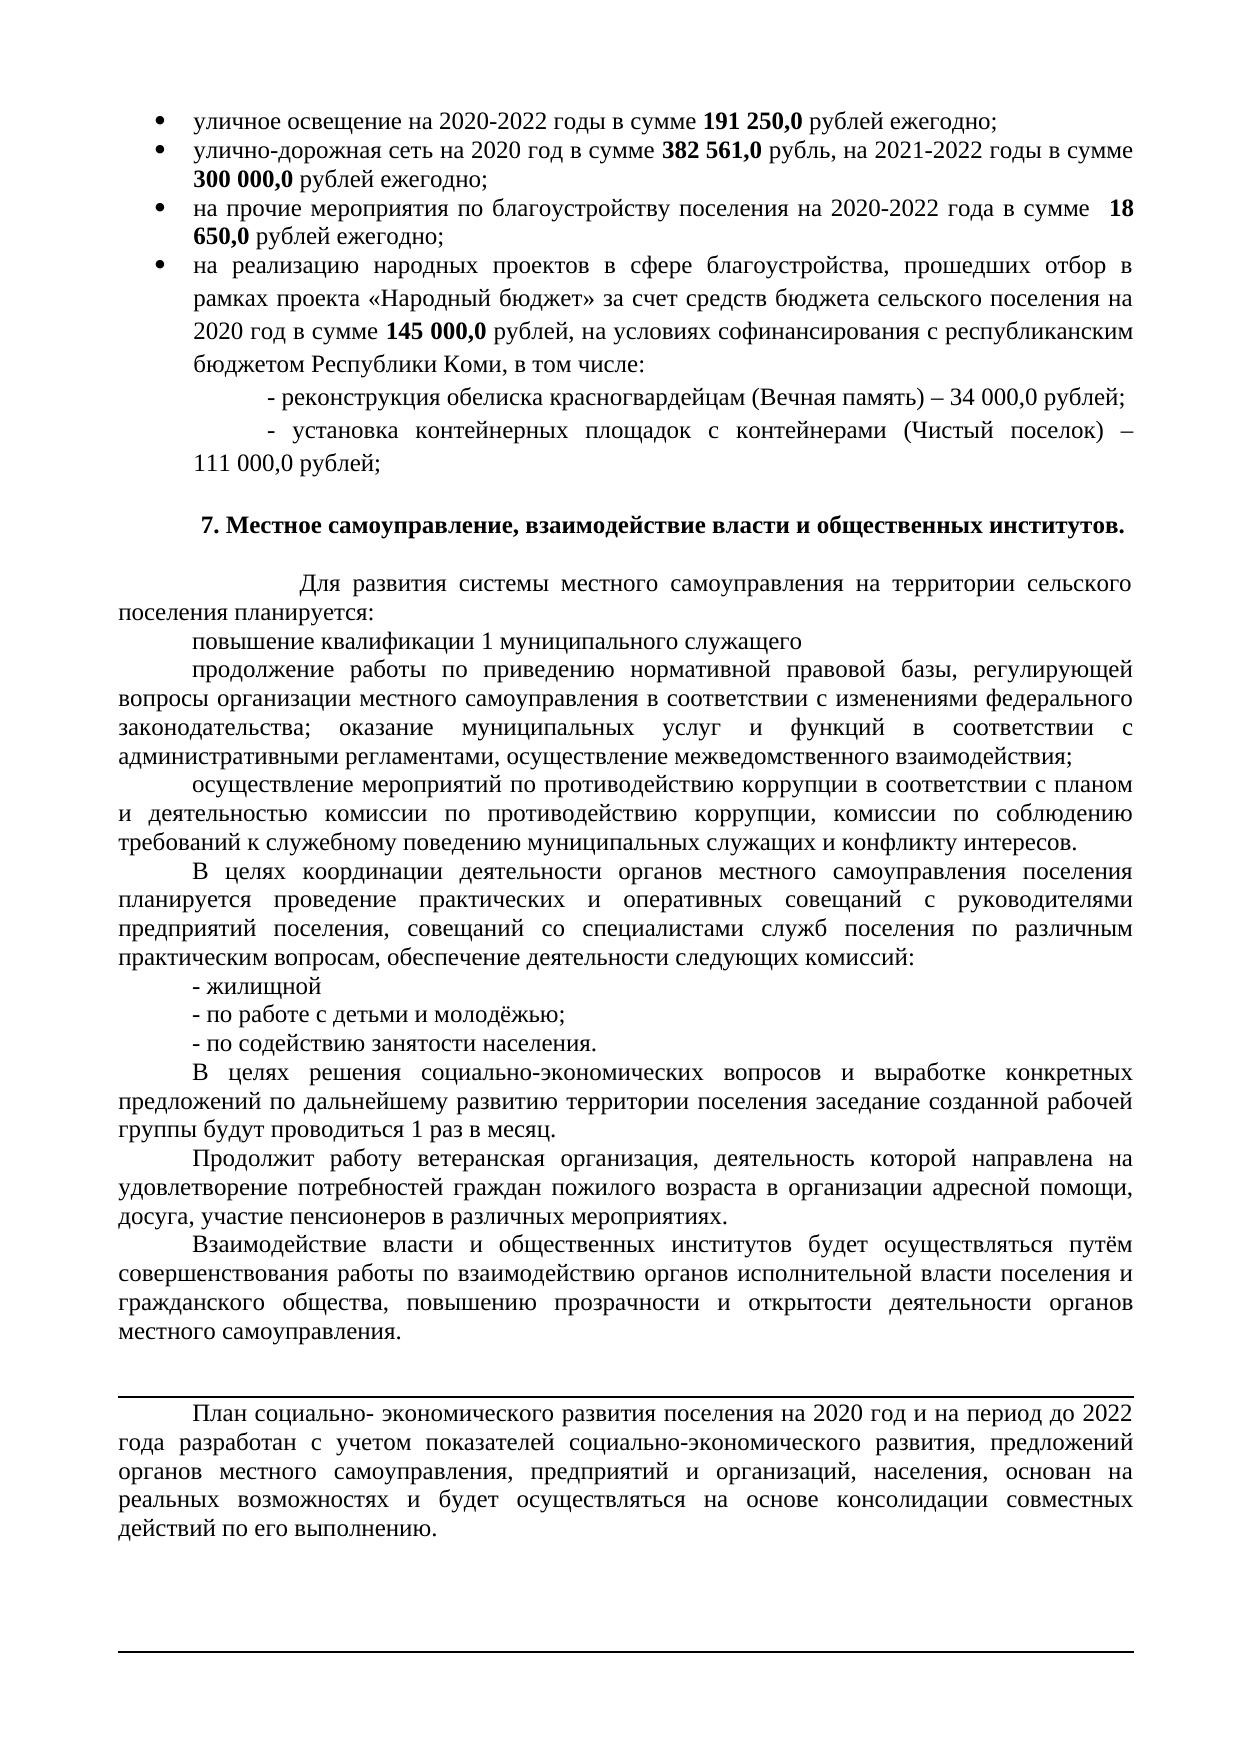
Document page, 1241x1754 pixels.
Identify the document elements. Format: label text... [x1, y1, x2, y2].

text - жилищной [118, 971, 1134, 999]
text Взаимодействие власти и общественных институтов будет осуществляться путём совершенствования работы по взаимодействию органов исполнительной власти поселения и гражданского общества, повышению прозрачности и открытости деятельности органов местного самоуправления. [118, 1229, 1134, 1344]
text - по работе с детьми и молодёжью; [118, 999, 1134, 1028]
text - установка контейнерных площадок с контейнерами (Чистый поселок) – 111 000,0 рублей; [193, 415, 1134, 477]
text - реконструкция обелиска красногвардейцам (Вечная память) – 34 000,0 рублей; [193, 382, 1134, 411]
text Продолжит работу ветеранская организация, деятельность которой направлена на удовлетворение потребностей граждан пожилого возраста в организации адресной помощи, досуга, участие пенсионеров в различных мероприятиях. [118, 1143, 1134, 1229]
text продолжение работы по приведению нормативной правовой базы, регулирующей вопросы организации местного самоуправления в соответствии с изменениями федерального законодательства; оказание муниципальных услуг и функций в соответствии с административными регламентами, осуществление межведомственного взаимодействия; [118, 654, 1134, 769]
list на реализацию народных проектов в сфере благоустройства, прошедших отбор в рамках проекта «Народный бюджет» за счет средств бюджета сельского поселения на 2020 год в сумме 145 000,0 рублей, на условиях софинансирования с республиканским бюджетом Республики Коми, в том числе: [156, 250, 1134, 378]
text В целях координации деятельности органов местного самоуправления поселения планируется проведение практических и оперативных совещаний с руководителями предприятий поселения, совещаний со специалистами служб поселения по различным практическим вопросам, обеспечение деятельности следующих комиссий: [118, 856, 1134, 971]
subtitle уличное освещение на 2020-2022 годы в сумме 191 250,0 рублей ежегодно; [156, 106, 1134, 135]
text В целях решения социально-экономических вопросов и выработке конкретных предложений по дальнейшему развитию территории поселения заседание созданной рабочей группы будут проводиться 1 раз в месяц. [118, 1057, 1134, 1143]
subtitle улично-дорожная сеть на 2020 год в сумме 382 561,0 рубль, на 2021-2022 годы в сумме 300 000,0 рублей ежегодно; [156, 135, 1134, 193]
subtitle на прочие мероприятия по благоустройству поселения на 2020-2022 года в сумме 18 650,0 рублей ежегодно; [156, 193, 1134, 250]
text осуществление мероприятий по противодействию коррупции в соответствии с планом и деятельностью комиссии по противодействию коррупции, комиссии по соблюдению требований к служебному поведению муниципальных служащих и конфликту интересов. [118, 769, 1134, 856]
text 7. Местное самоуправление, взаимодействие власти и общественных институтов. [118, 510, 1134, 539]
text План социально- экономического развития поселения на 2020 год и на период до 2022 года разработан с учетом показателей социально-экономического развития, предложений органов местного самоуправления, предприятий и организаций, населения, основан на реальных возможностях и будет осуществляться на основе консолидации совместных действий по его выполнению. [118, 1398, 1134, 1542]
text повышение квалификации 1 муниципального служащего [118, 626, 1134, 654]
text - по содействию занятости населения. [118, 1028, 1134, 1057]
text Для развития системы местного самоуправления на территории сельского поселения планируется: [118, 568, 1134, 626]
